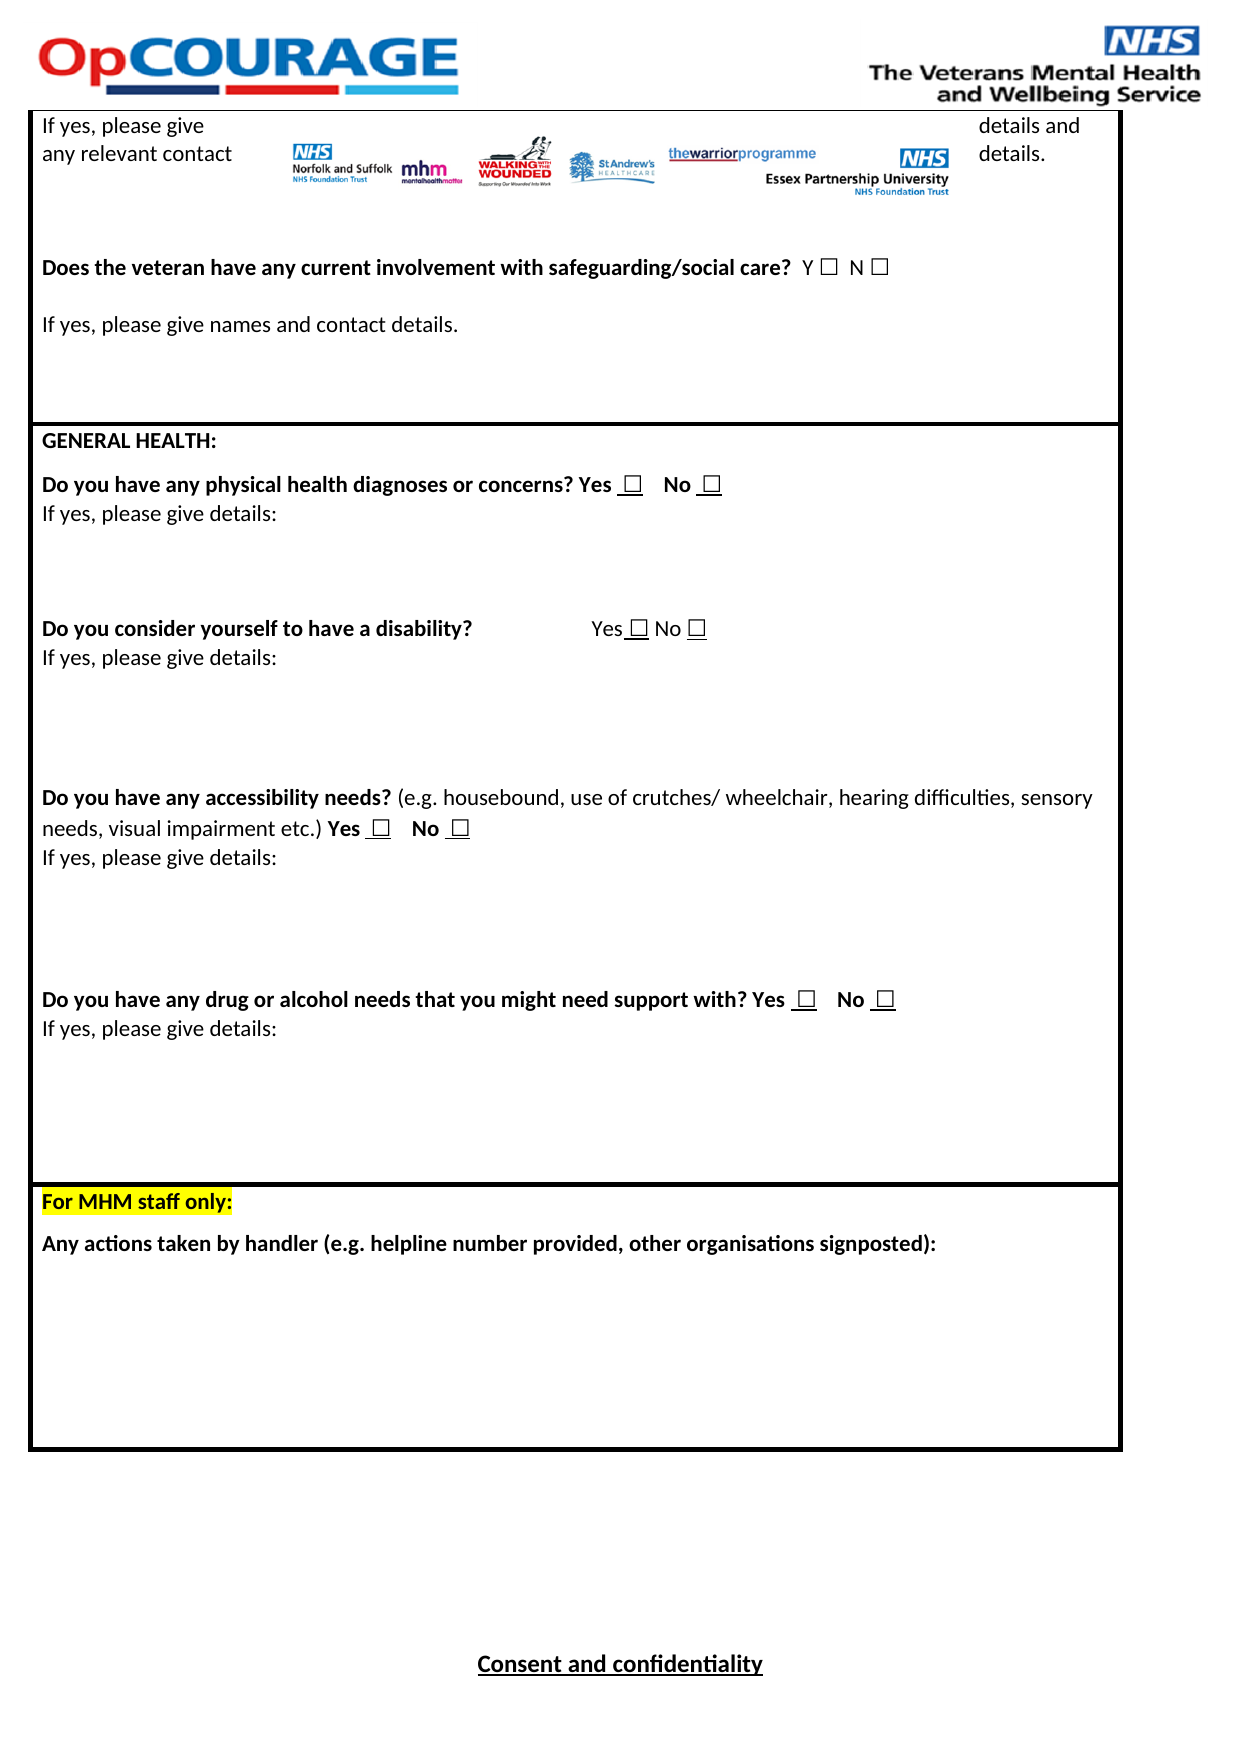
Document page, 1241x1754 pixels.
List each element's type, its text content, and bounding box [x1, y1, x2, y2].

table_cell GENERAL HEALTH: Do you have any physical health diagnoses or concerns? Yes No If yes, please give details: Do you consider yourself to have a disability? Yes No If yes, please give details: Do you have any accessibility needs? (e.g. housebound, use of crutches/ wheelchair, hearing difficulties, sensory needs, visual impairment etc.) Yes No If yes, please give details: Do you have any drug or alcohol needs that you might need support with? Yes No If yes, please give details: [33, 426, 1118, 1182]
picture [278, 127, 960, 199]
picture [20, 19, 1209, 107]
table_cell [33, 111, 1118, 421]
text Consent and confidentiality [75, 1648, 1165, 1679]
table_cell For MHM staff only: Any actions taken by handler (e.g. helpline number provided, other organisations signposted): [33, 1187, 1118, 1447]
